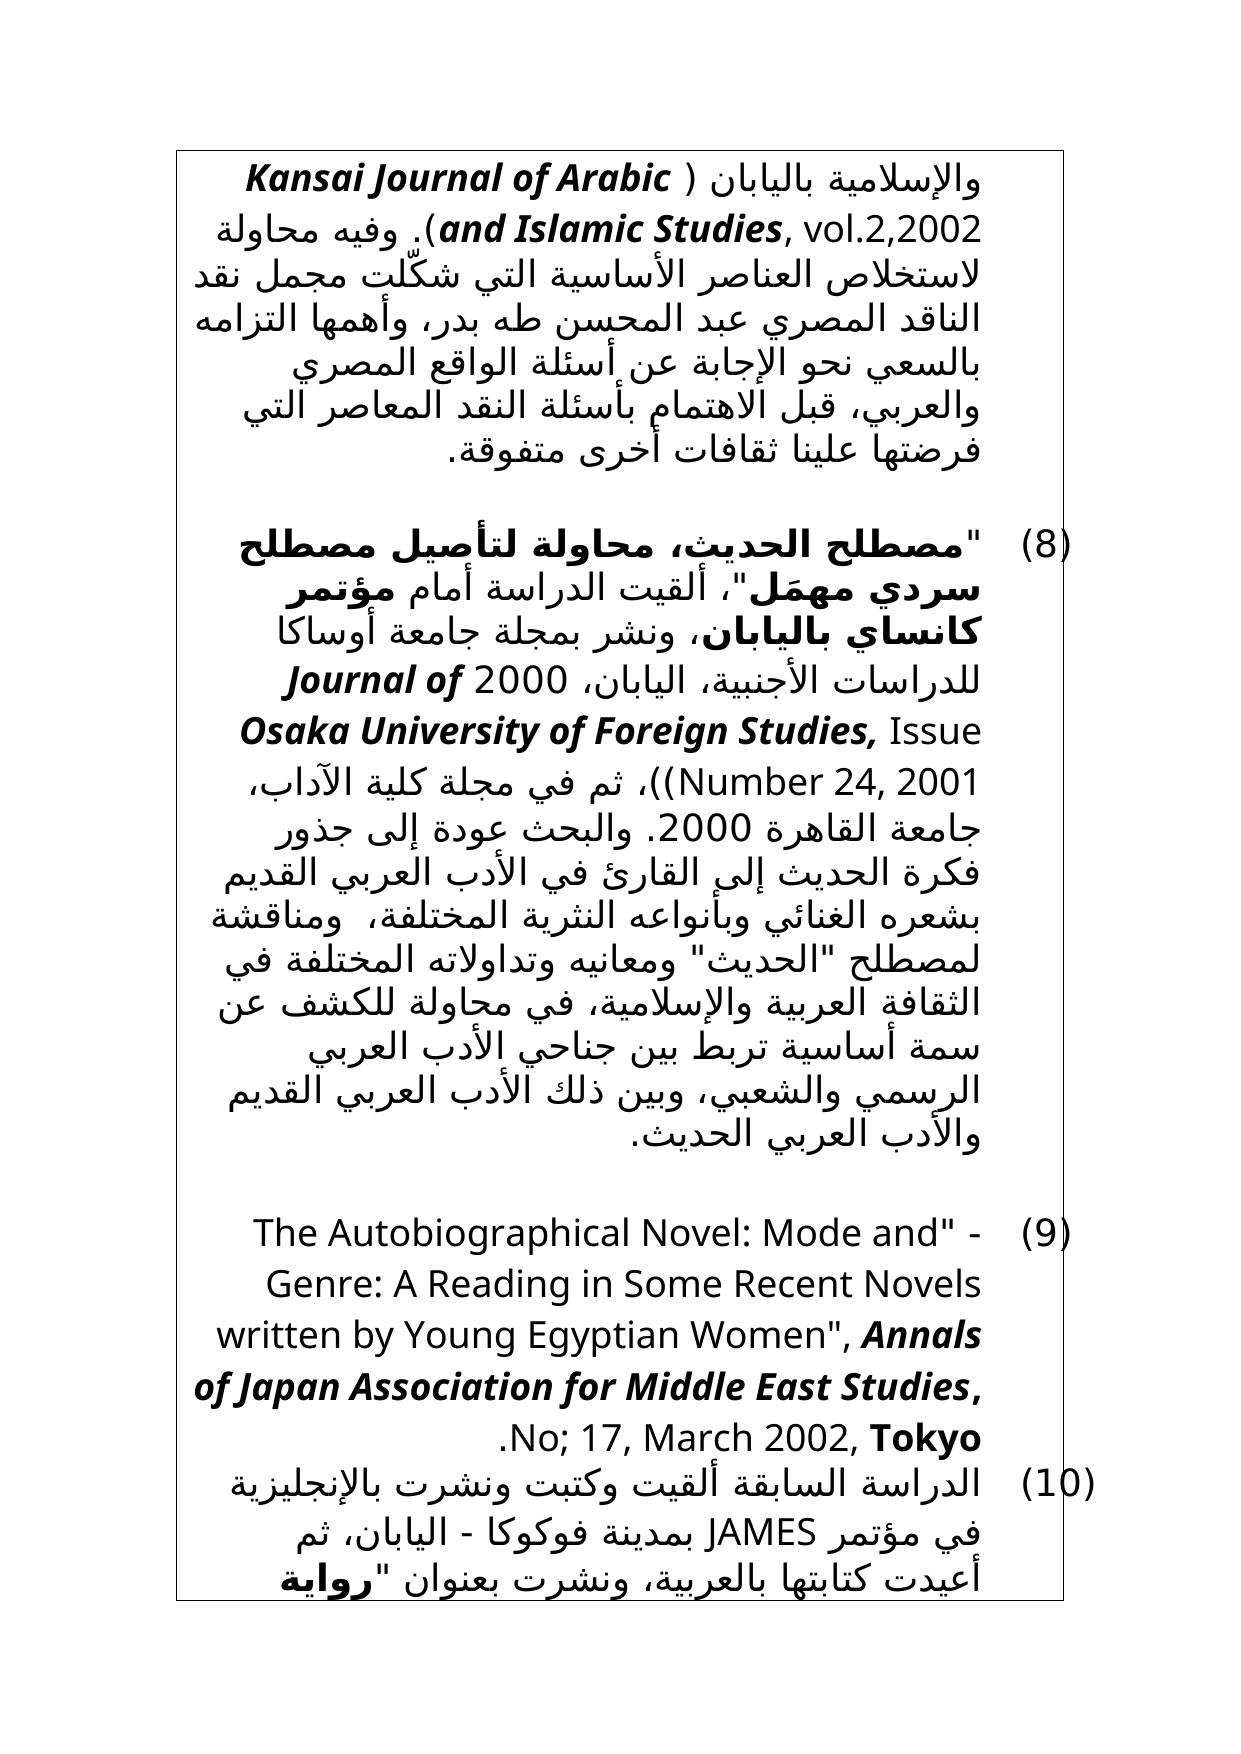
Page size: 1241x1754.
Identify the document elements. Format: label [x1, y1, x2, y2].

table_cell [177, 151, 1063, 1600]
